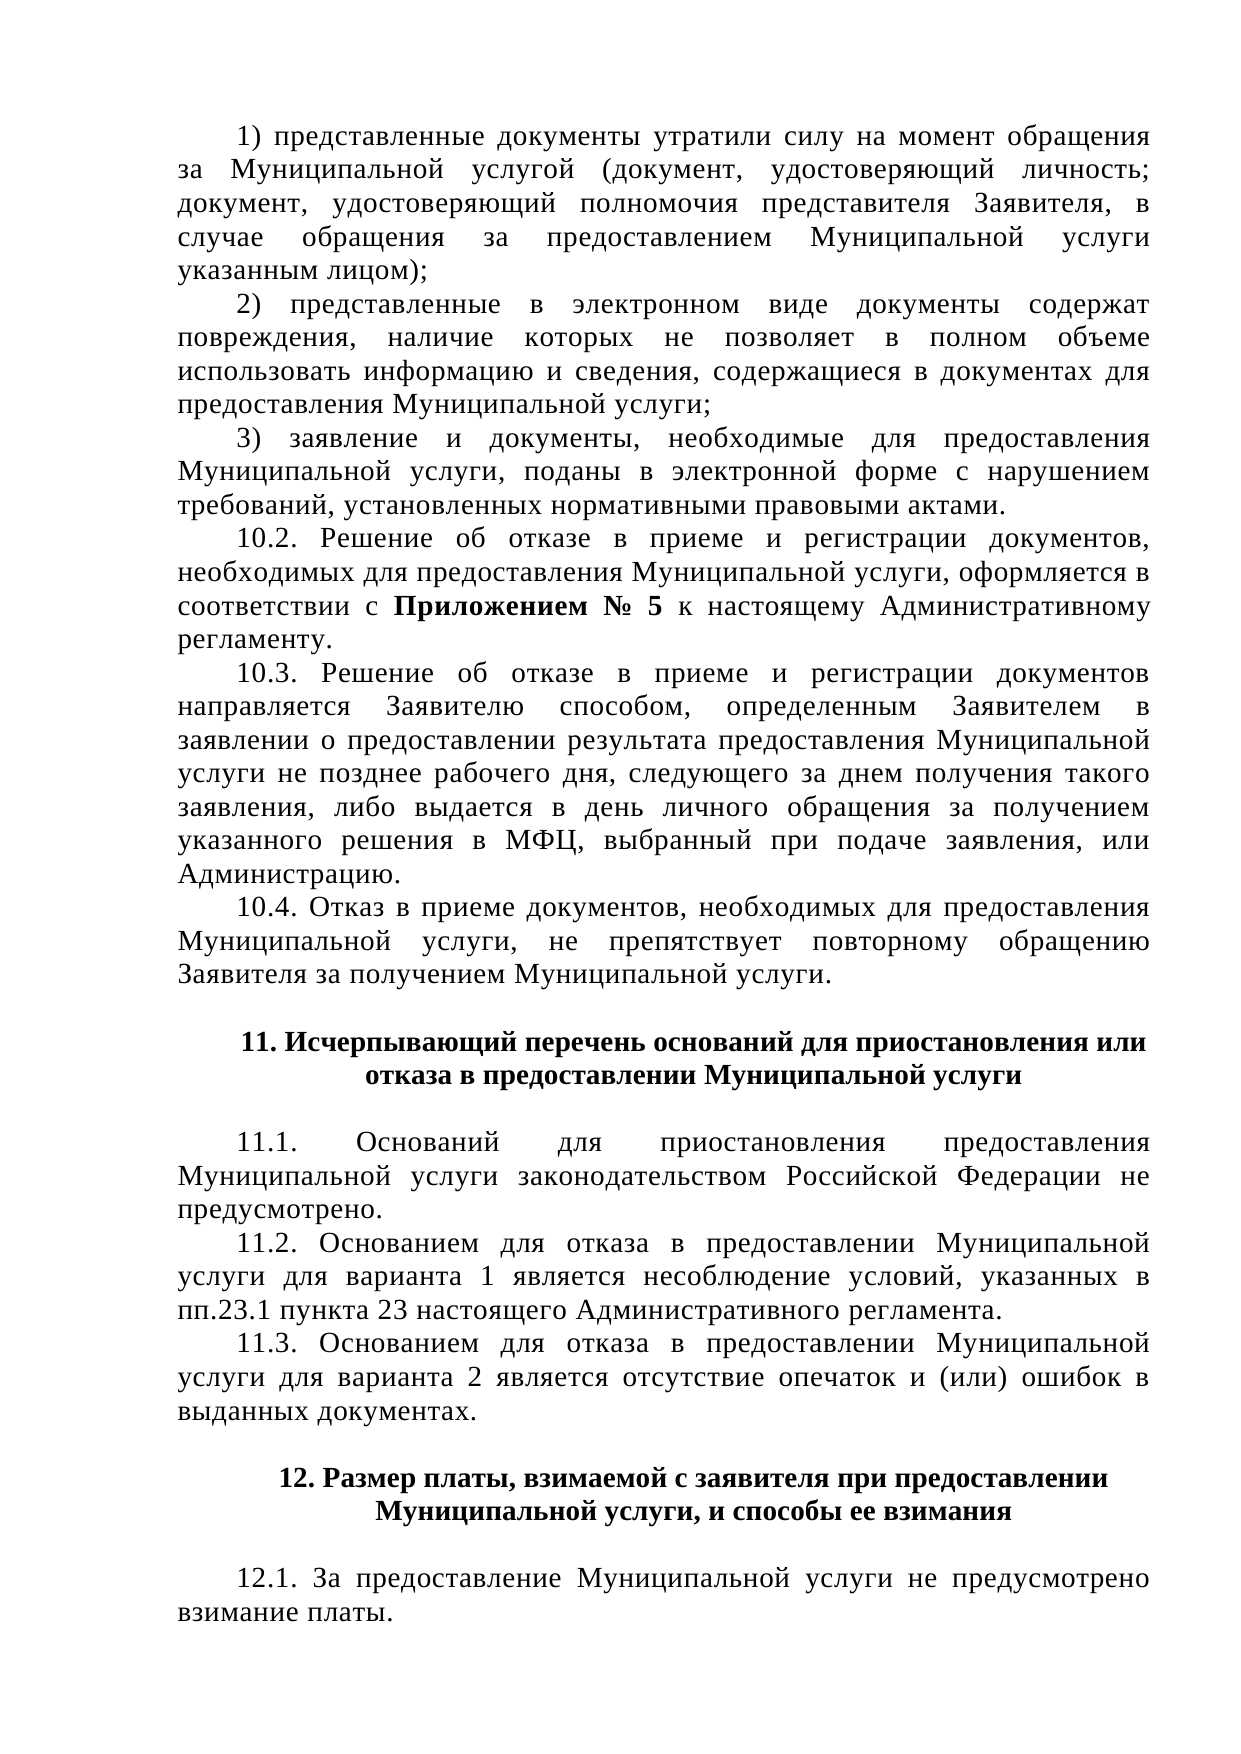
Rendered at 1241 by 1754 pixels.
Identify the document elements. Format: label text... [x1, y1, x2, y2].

text 11.1. Оснований для приостановления предоставления Муниципальной услуги законодательством Российской Федерации не предусмотрено. [177, 1124, 1152, 1225]
text 10.2. Решение об отказе в приеме и регистрации документов, необходимых для предоставления Муниципальной услуги, оформляется в соответствии с Приложением № 5 к настоящему Административному регламенту. [177, 521, 1152, 655]
text 10.3. Решение об отказе в приеме и регистрации документов направляется Заявителю способом, определенным Заявителем в заявлении о предоставлении результата предоставления Муниципальной услуги не позднее рабочего дня, следующего за днем получения такого заявления, либо выдается в день личного обращения за получением указанного решения в МФЦ, выбранный при подаче заявления, или Администрацию. [177, 655, 1152, 889]
text 10.4. Отказ в приеме документов, необходимых для предоставления Муниципальной услуги, не препятствует повторному обращению Заявителя за получением Муниципальной услуги. [177, 889, 1152, 990]
text 12.1. За предоставление Муниципальной услуги не предусмотрено взимание платы. [177, 1560, 1152, 1627]
text 11.3. Основанием для отказа в предоставлении Муниципальной услуги для варианта 2 является отсутствие опечаток и (или) ошибок в выданных документах. [177, 1326, 1152, 1426]
text 11.2. Основанием для отказа в предоставлении Муниципальной услуги для варианта 1 является несоблюдение условий, указанных в пп.23.1 пункта 23 настоящего Административного регламента. [177, 1225, 1152, 1326]
text 12. Размер платы, взимаемой с заявителя при предоставлении Муниципальной услуги, и способы ее взимания [236, 1460, 1152, 1527]
text 11. Исчерпывающий перечень оснований для приостановления или отказа в предоставлении Муниципальной услуги [236, 1024, 1152, 1091]
text 2) представленные в электронном виде документы содержат повреждения, наличие которых не позволяет в полном объеме использовать информацию и сведения, содержащиеся в документах для предоставления Муниципальной услуги; [177, 286, 1152, 420]
text 1) представленные документы утратили силу на момент обращения за Муниципальной услугой (документ, удостоверяющий личность; документ, удостоверяющий полномочия представителя Заявителя, в случае обращения за предоставлением Муниципальной услуги указанным лицом); [177, 118, 1152, 286]
text 3) заявление и документы, необходимые для предоставления Муниципальной услуги, поданы в электронной форме с нарушением требований, установленных нормативными правовыми актами. [177, 420, 1152, 521]
